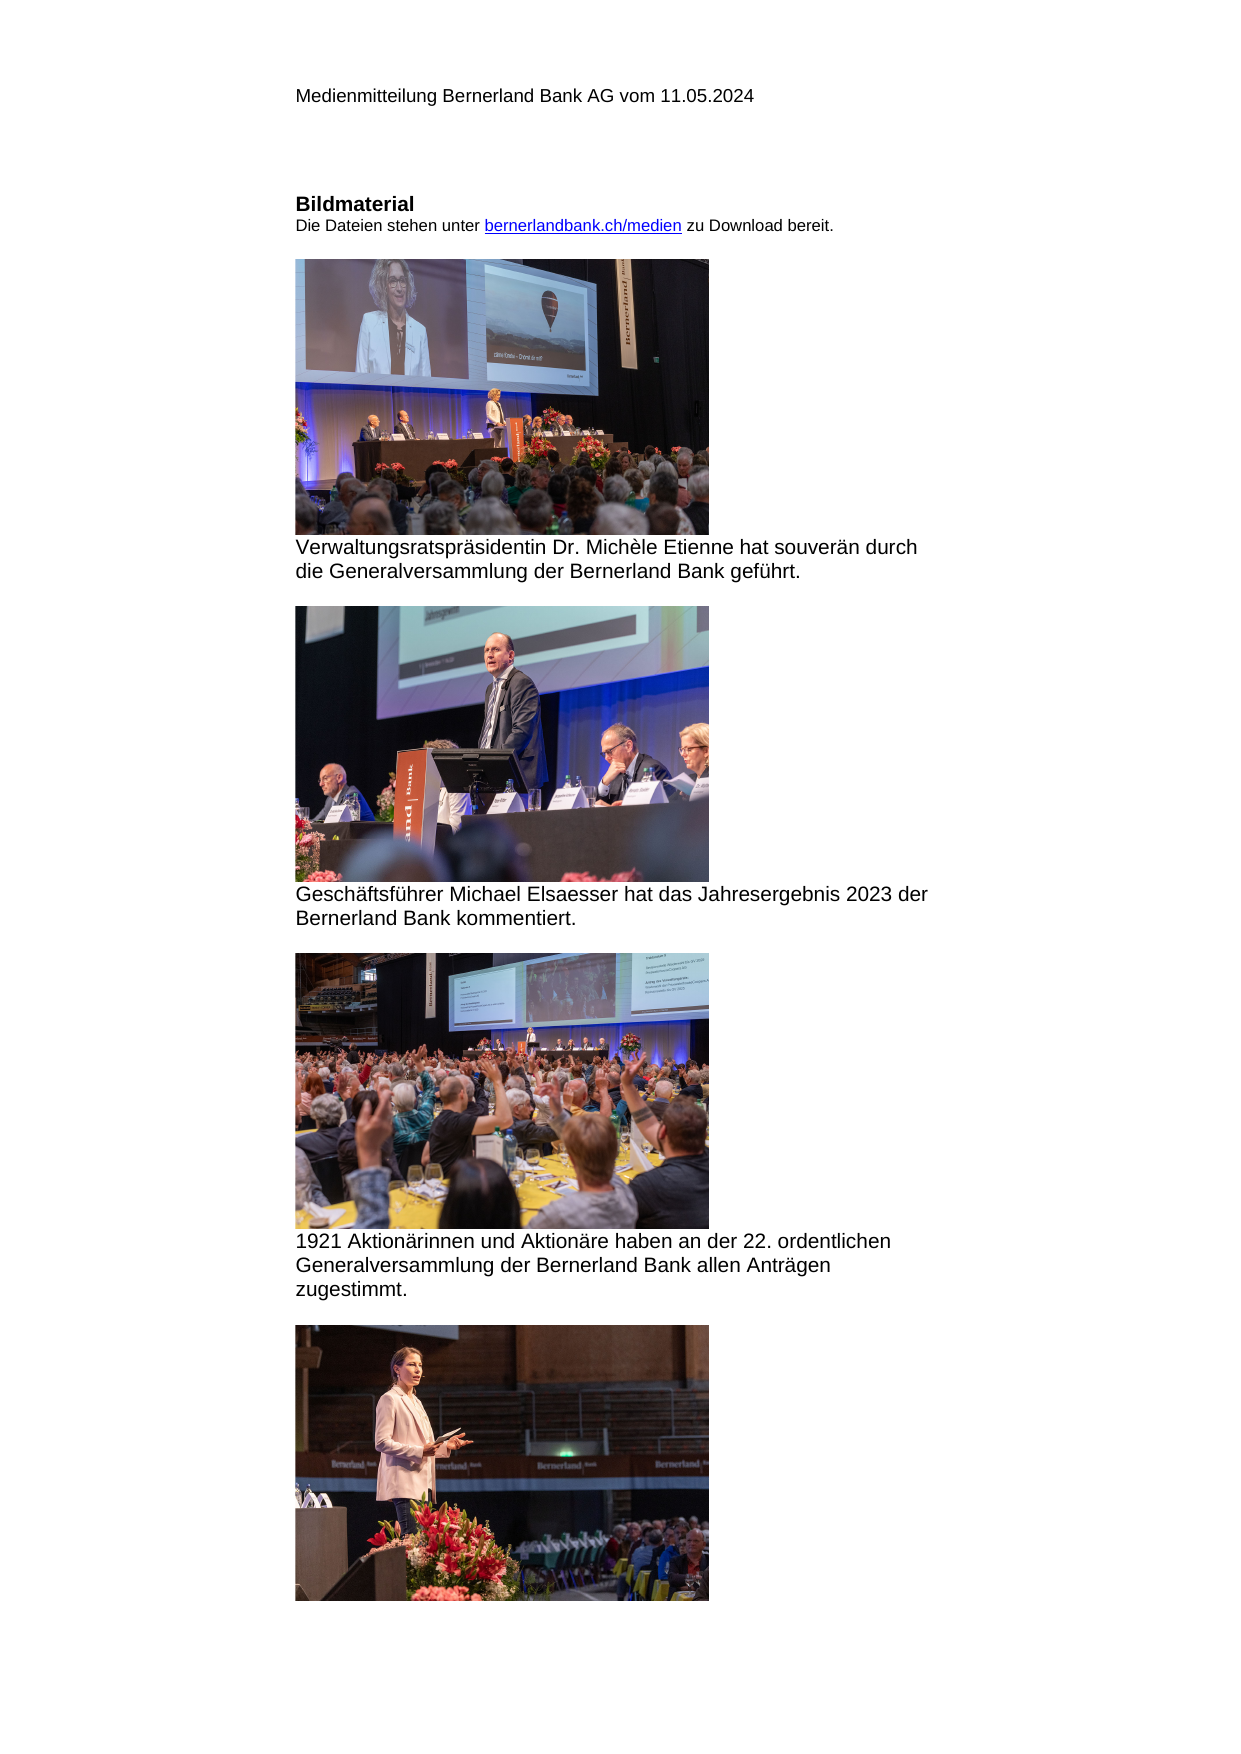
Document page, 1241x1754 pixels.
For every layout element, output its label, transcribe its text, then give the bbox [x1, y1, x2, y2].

picture [295, 606, 709, 882]
text Bildmaterial [295, 192, 945, 216]
text Die Dateien stehen unter bernerlandbank.ch/medien zu Download bereit. [295, 216, 945, 235]
picture [295, 953, 709, 1229]
text Geschäftsführer Michael Elsaesser hat das Jahresergebnis 2023 der Bernerland Bank kommentiert. [295, 882, 945, 930]
picture [295, 1325, 709, 1601]
picture [295, 259, 709, 535]
text Verwaltungsratspräsidentin Dr. Michèle Etienne hat souverän durch die Generalversammlung der Bernerland Bank geführt. [295, 534, 945, 582]
text 1921 Aktionärinnen und Aktionäre haben an der 22. ordentlichen Generalversammlung der Bernerland Bank allen Anträgen zugestimmt. [295, 1229, 945, 1301]
